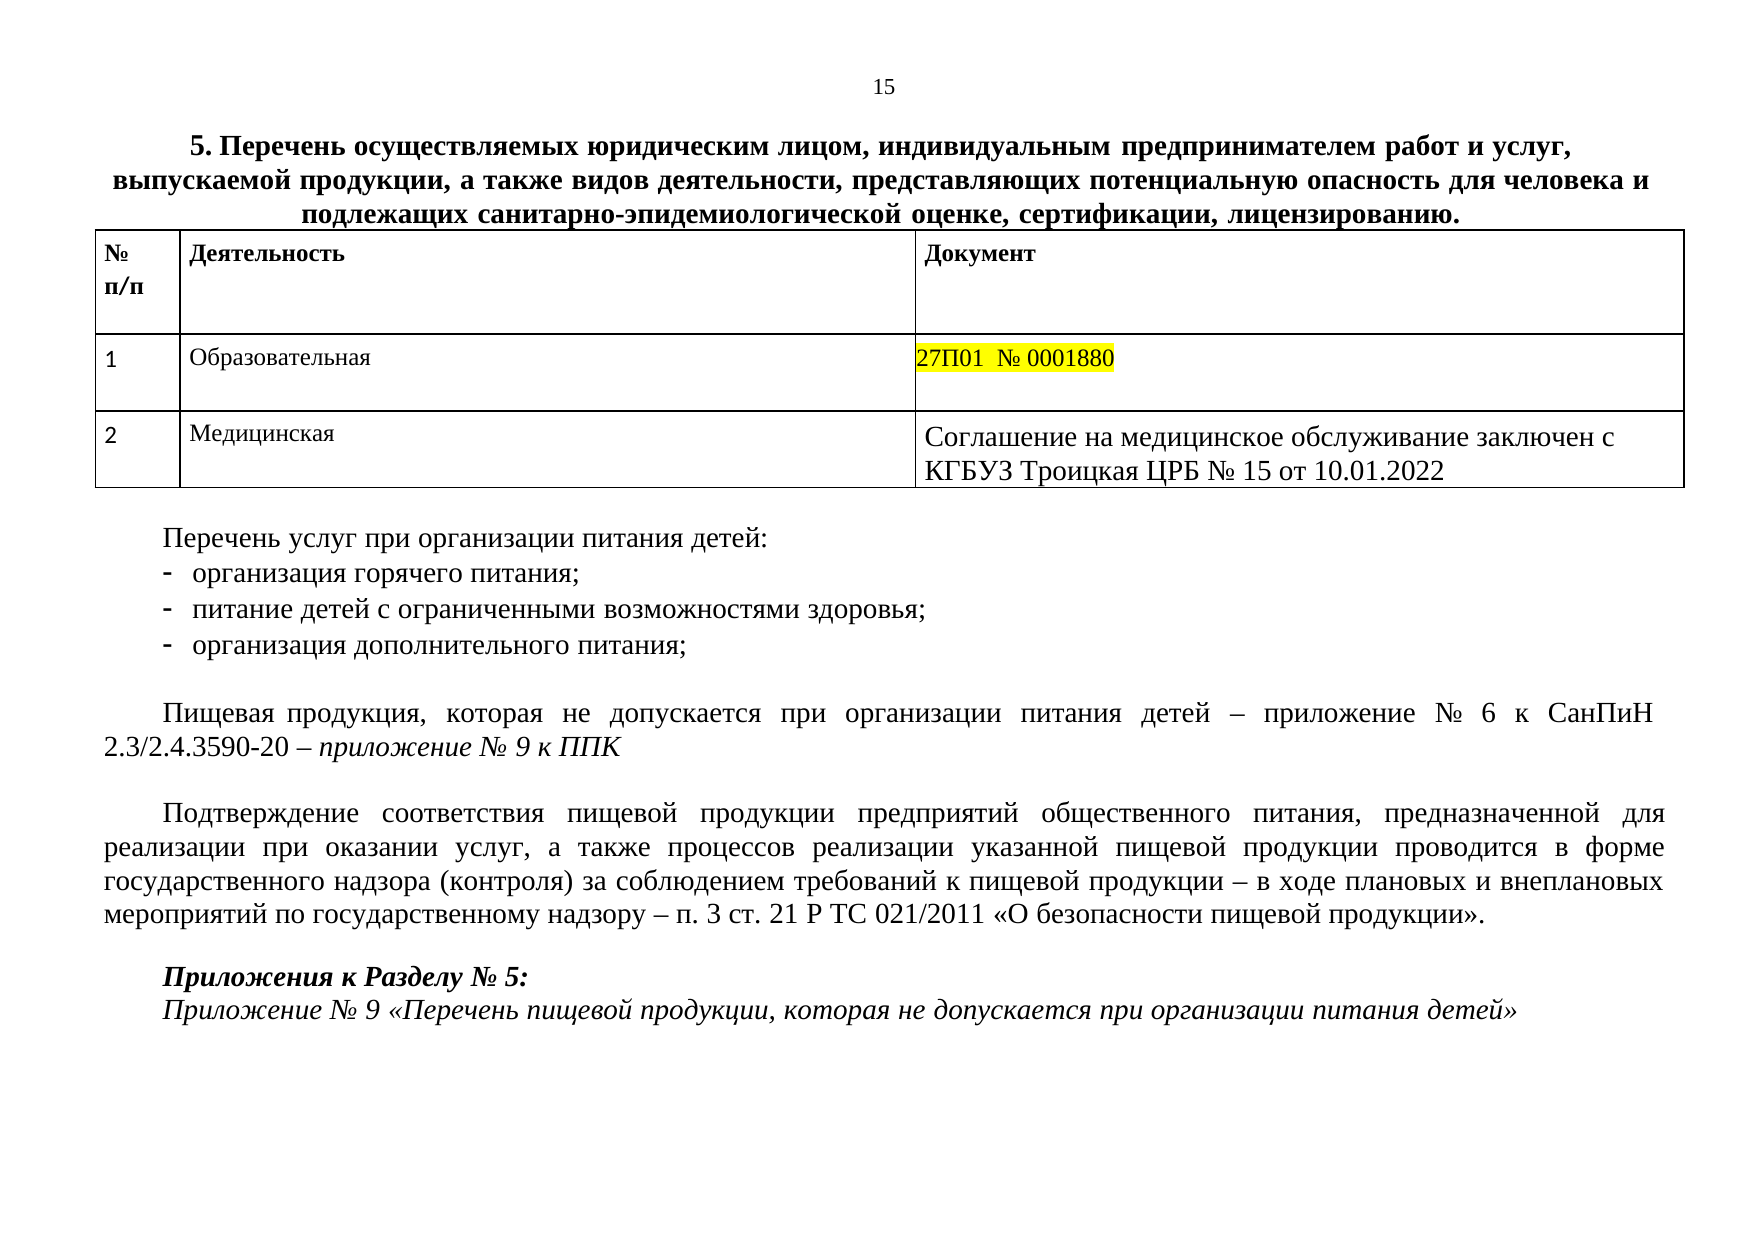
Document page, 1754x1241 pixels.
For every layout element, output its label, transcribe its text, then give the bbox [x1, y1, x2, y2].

table_cell Медицинская [181, 412, 915, 487]
list питание детей с ограниченными возможностями здоровья; [162, 590, 1696, 626]
subtitle Перечень осуществляемых юридическим лицом, индивидуальным предпринимателем работ и услуг, выпускаемой продукции, а также видов деятельности, представляющих потенциальную опасность для человека и [112, 129, 1654, 196]
table_cell 1 [96, 335, 179, 410]
subtitle Приложения к Разделу № 5: [162, 959, 1696, 993]
table_header № п/п [96, 231, 179, 333]
table_cell 2 [96, 412, 179, 487]
text 2.3/2.4.3590-20 – приложение № 9 к ППК [103, 729, 1696, 762]
table_cell Соглашение на медицинское обслуживание заключен с КГБУЗ Троицкая ЦРБ № 15 от 10.01.2022 [916, 412, 1683, 487]
text Пищевая продукция, которая не допускается при организации питания детей – приложение № 6 к СанПиН [162, 695, 1696, 729]
text Перечень услуг при организации питания детей: [162, 521, 1696, 554]
text Подтверждение соответствия пищевой продукции предприятий общественного питания, предназначенной для реализации при оказании услуг, а также процессов реализации указанной пищевой продукции проводится в форме государственного надзора (контроля) за соблюдением требований к пищевой продукции – в ходе плановых и внеплановых мероприятий по государственному надзору – п. 3 ст. 21 Р ТС 021/2011 «О безопасности пищевой продукции». [103, 796, 1666, 930]
text подлежащих санитарно-эпидемиологической оценке, сертификации, лицензированию. [301, 196, 1696, 229]
table_cell Образовательная [181, 335, 915, 410]
table_cell 27П01 № 0001880 [916, 335, 1683, 410]
text Приложение № 9 «Перечень пищевой продукции, которая не допускается при организации питания детей» [162, 993, 1696, 1026]
table_header Документ [916, 231, 1683, 333]
list организация горячего питания; [162, 554, 1696, 590]
list организация дополнительного питания; [162, 626, 1696, 662]
table_header Деятельность [181, 231, 915, 333]
